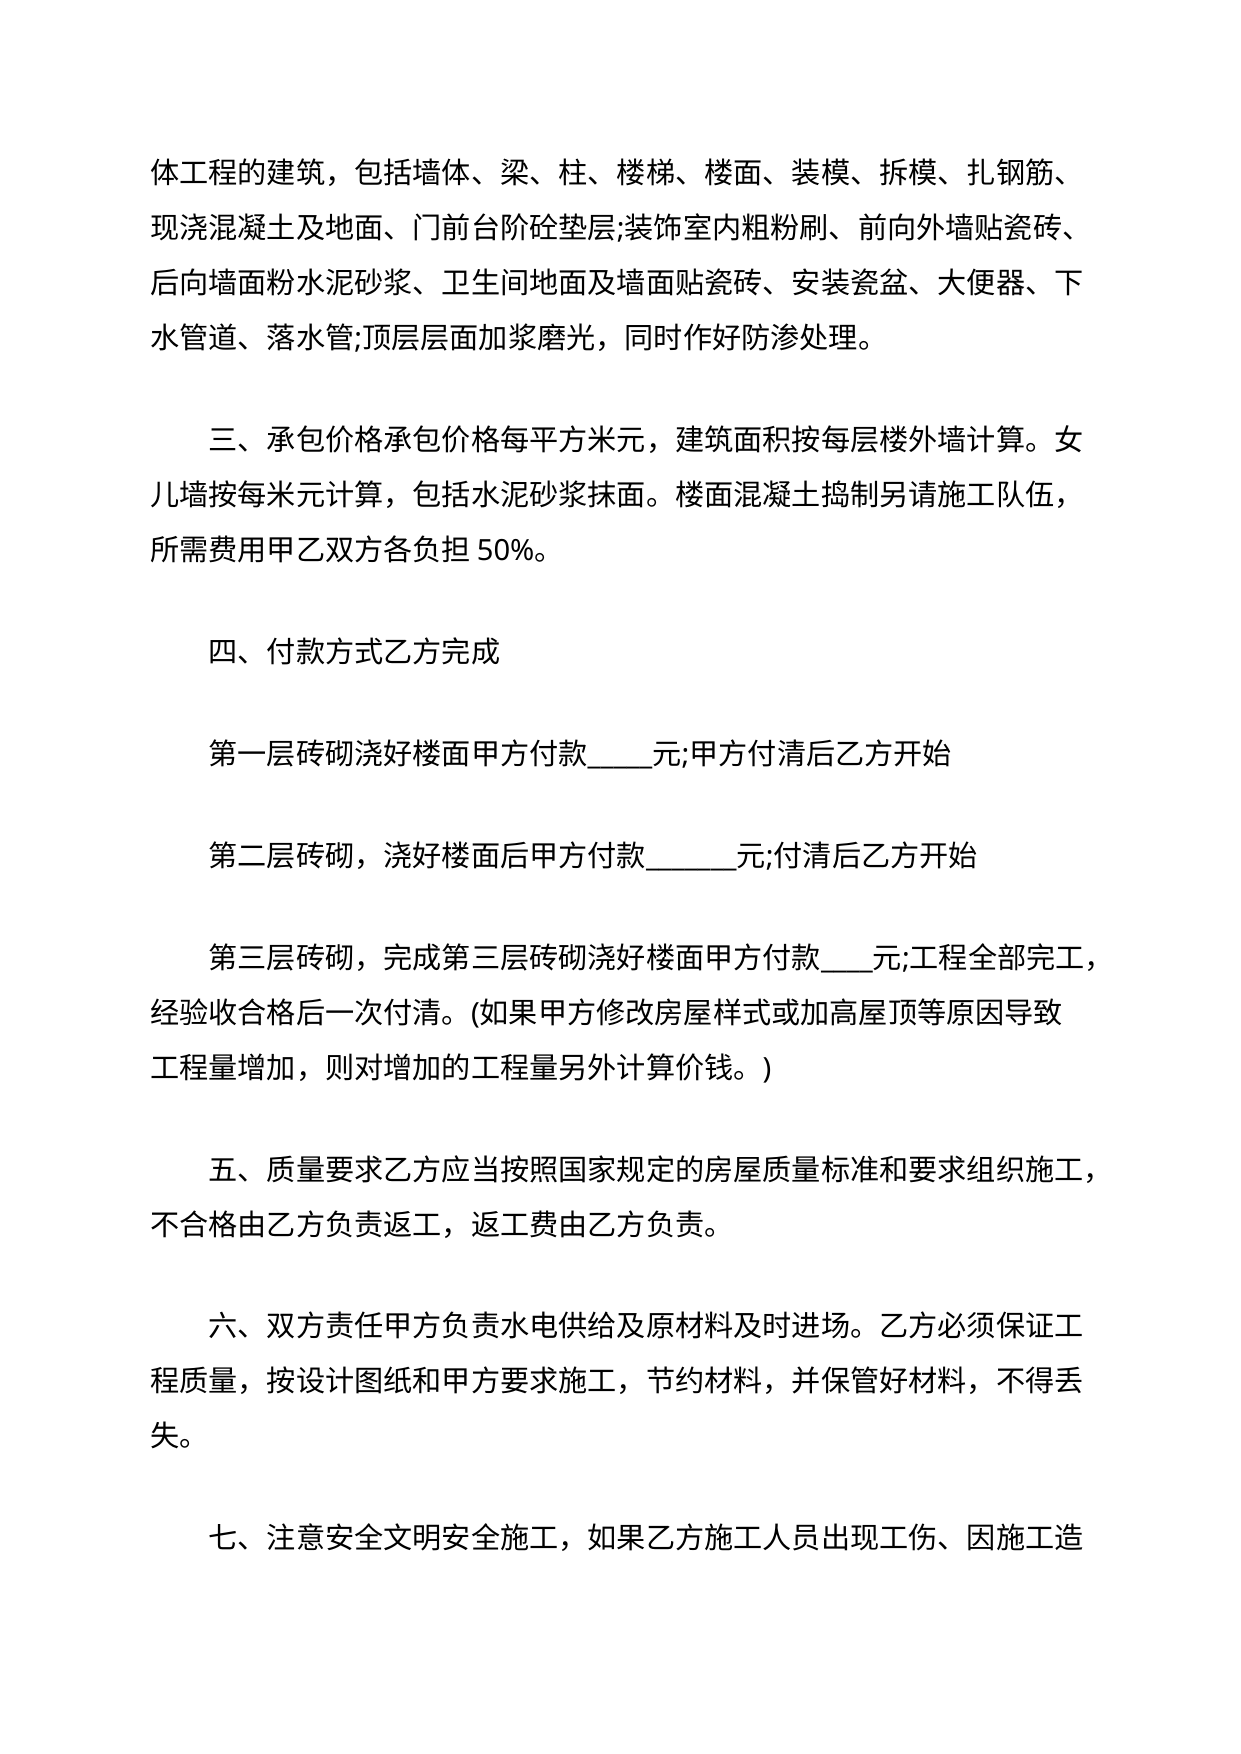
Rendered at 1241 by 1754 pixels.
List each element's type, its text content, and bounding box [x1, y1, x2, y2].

text 第二层砖砌，浇好楼面后甲方付款_______元;付清后乙方开始 [150, 832, 1090, 875]
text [150, 150, 1090, 357]
text 第三层砖砌，完成第三层砖砌浇好楼面甲方付款____元;工程全部完工，经验收合格后一次付清。(如果甲方修改房屋样式或加高屋顶等原因导致工程量增加，则对增加的工程量另外计算价钱。) [150, 934, 1090, 1087]
text 四、付款方式乙方完成 [150, 628, 1090, 671]
text 六、双方责任甲方负责水电供给及原材料及时进场。乙方必须保证工程质量，按设计图纸和甲方要求施工，节约材料，并保管好材料，不得丢失。 [150, 1303, 1090, 1455]
text 三、承包价格承包价格每平方米元，建筑面积按每层楼外墙计算。女儿墙按每米元计算，包括水泥砂浆抹面。楼面混凝土捣制另请施工队伍，所需费用甲乙双方各负担50%。 [150, 417, 1090, 569]
text 第一层砖砌浇好楼面甲方付款_____元;甲方付清后乙方开始 [150, 730, 1090, 773]
text 五、质量要求乙方应当按照国家规定的房屋质量标准和要求组织施工，不合格由乙方负责返工，返工费由乙方负责。 [150, 1146, 1090, 1243]
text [150, 1514, 1090, 1557]
